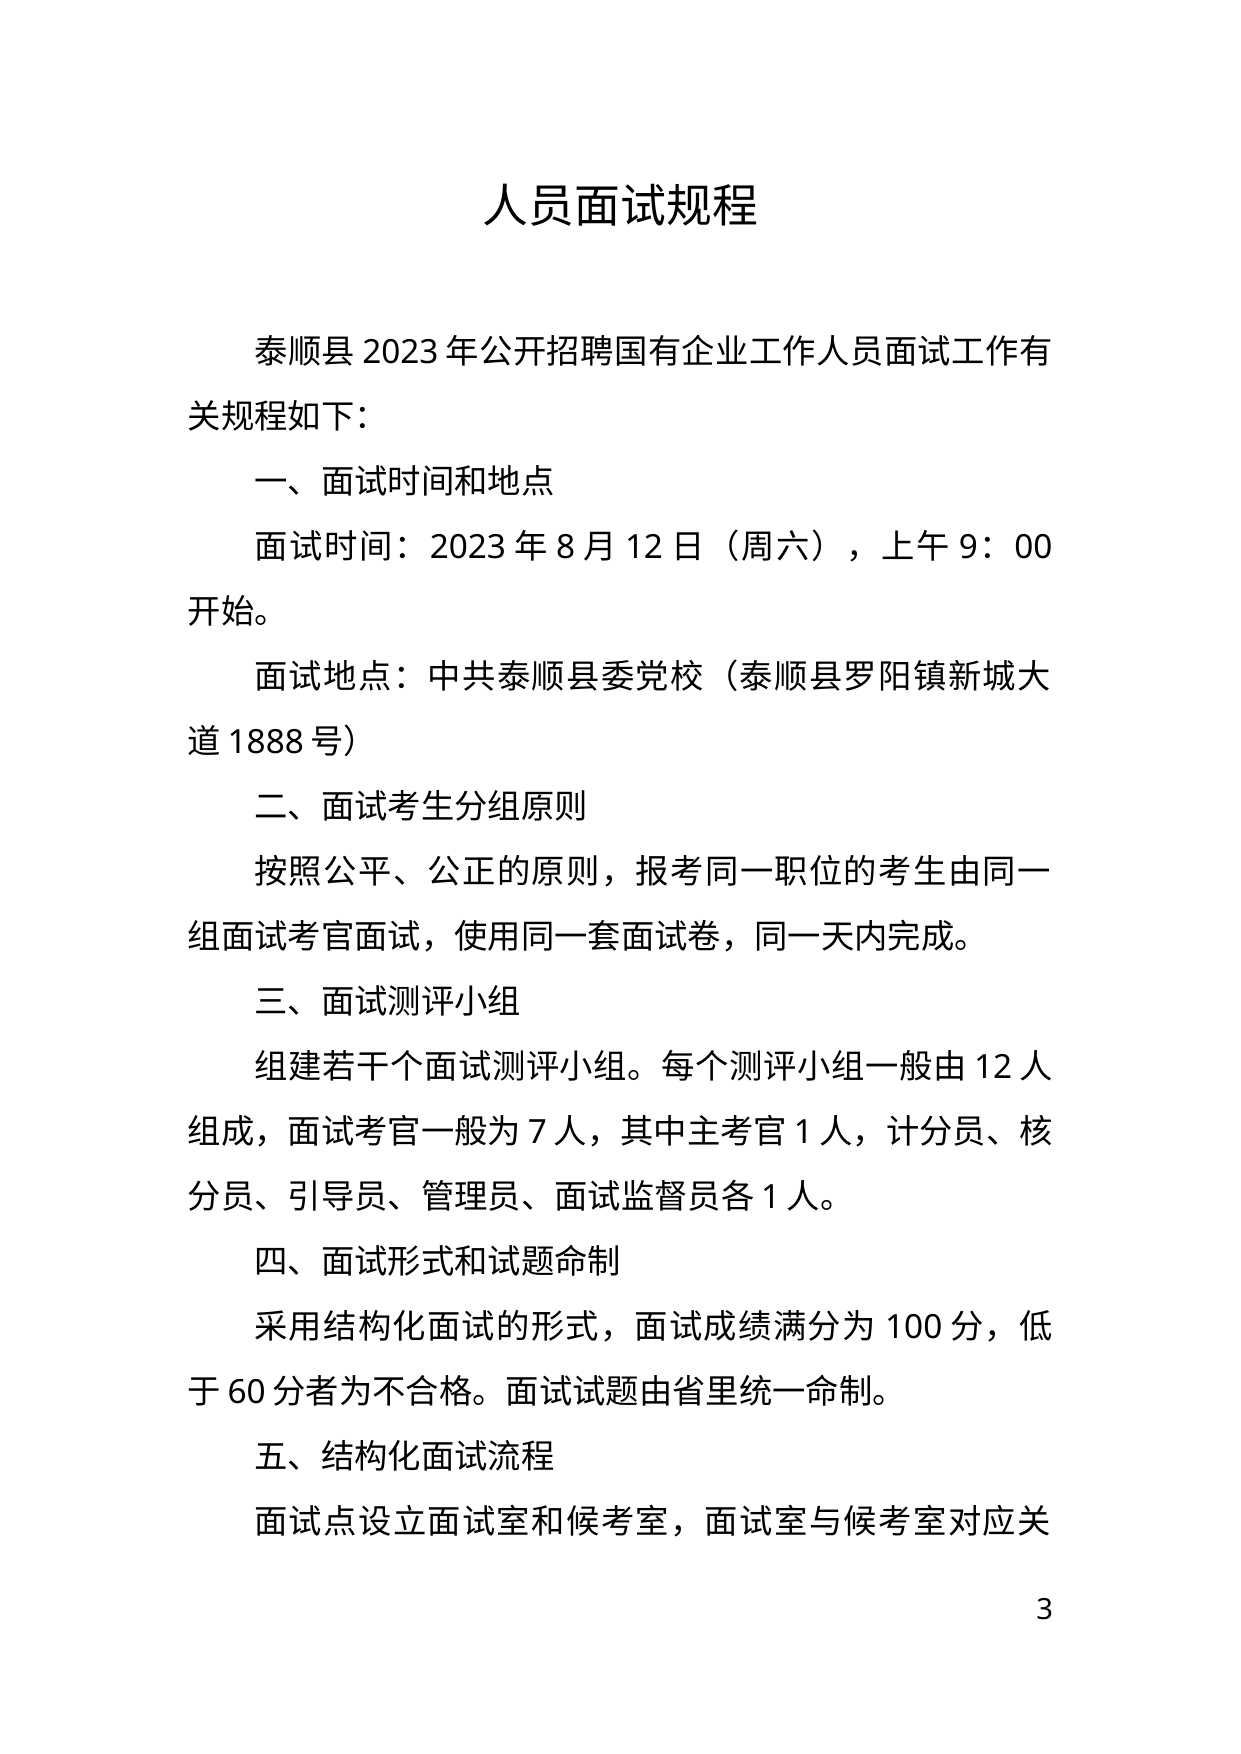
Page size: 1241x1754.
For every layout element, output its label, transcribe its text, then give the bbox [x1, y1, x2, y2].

text 面试时间：2023年8月12日（周六），上午9：00开始。 [187, 511, 1053, 641]
text 组建若干个面试测评小组。每个测评小组一般由12人组成，面试考官一般为7人，其中主考官1人，计分员、核分员、引导员、管理员、面试监督员各1人。 [187, 1031, 1053, 1226]
text 一、面试时间和地点 [187, 446, 1053, 511]
text 面试地点：中共泰顺县委党校（泰顺县罗阳镇新城大道1888号） [187, 641, 1053, 771]
text 按照公平、公正的原则，报考同一职位的考生由同一组面试考官面试，使用同一套面试卷，同一天内完成。 [187, 836, 1053, 966]
text 人员面试规程 [187, 154, 1053, 251]
text 三、面试测评小组 [187, 966, 1053, 1031]
text 四、面试形式和试题命制 [187, 1226, 1053, 1291]
text 采用结构化面试的形式，面试成绩满分为100分，低于60分者为不合格。面试试题由省里统一命制。 [187, 1291, 1053, 1421]
text 五、结构化面试流程 [187, 1421, 1053, 1486]
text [187, 1486, 1053, 1551]
text 泰顺县2023年公开招聘国有企业工作人员面试工作有关规程如下： [187, 316, 1053, 446]
text 二、面试考生分组原则 [187, 771, 1053, 836]
